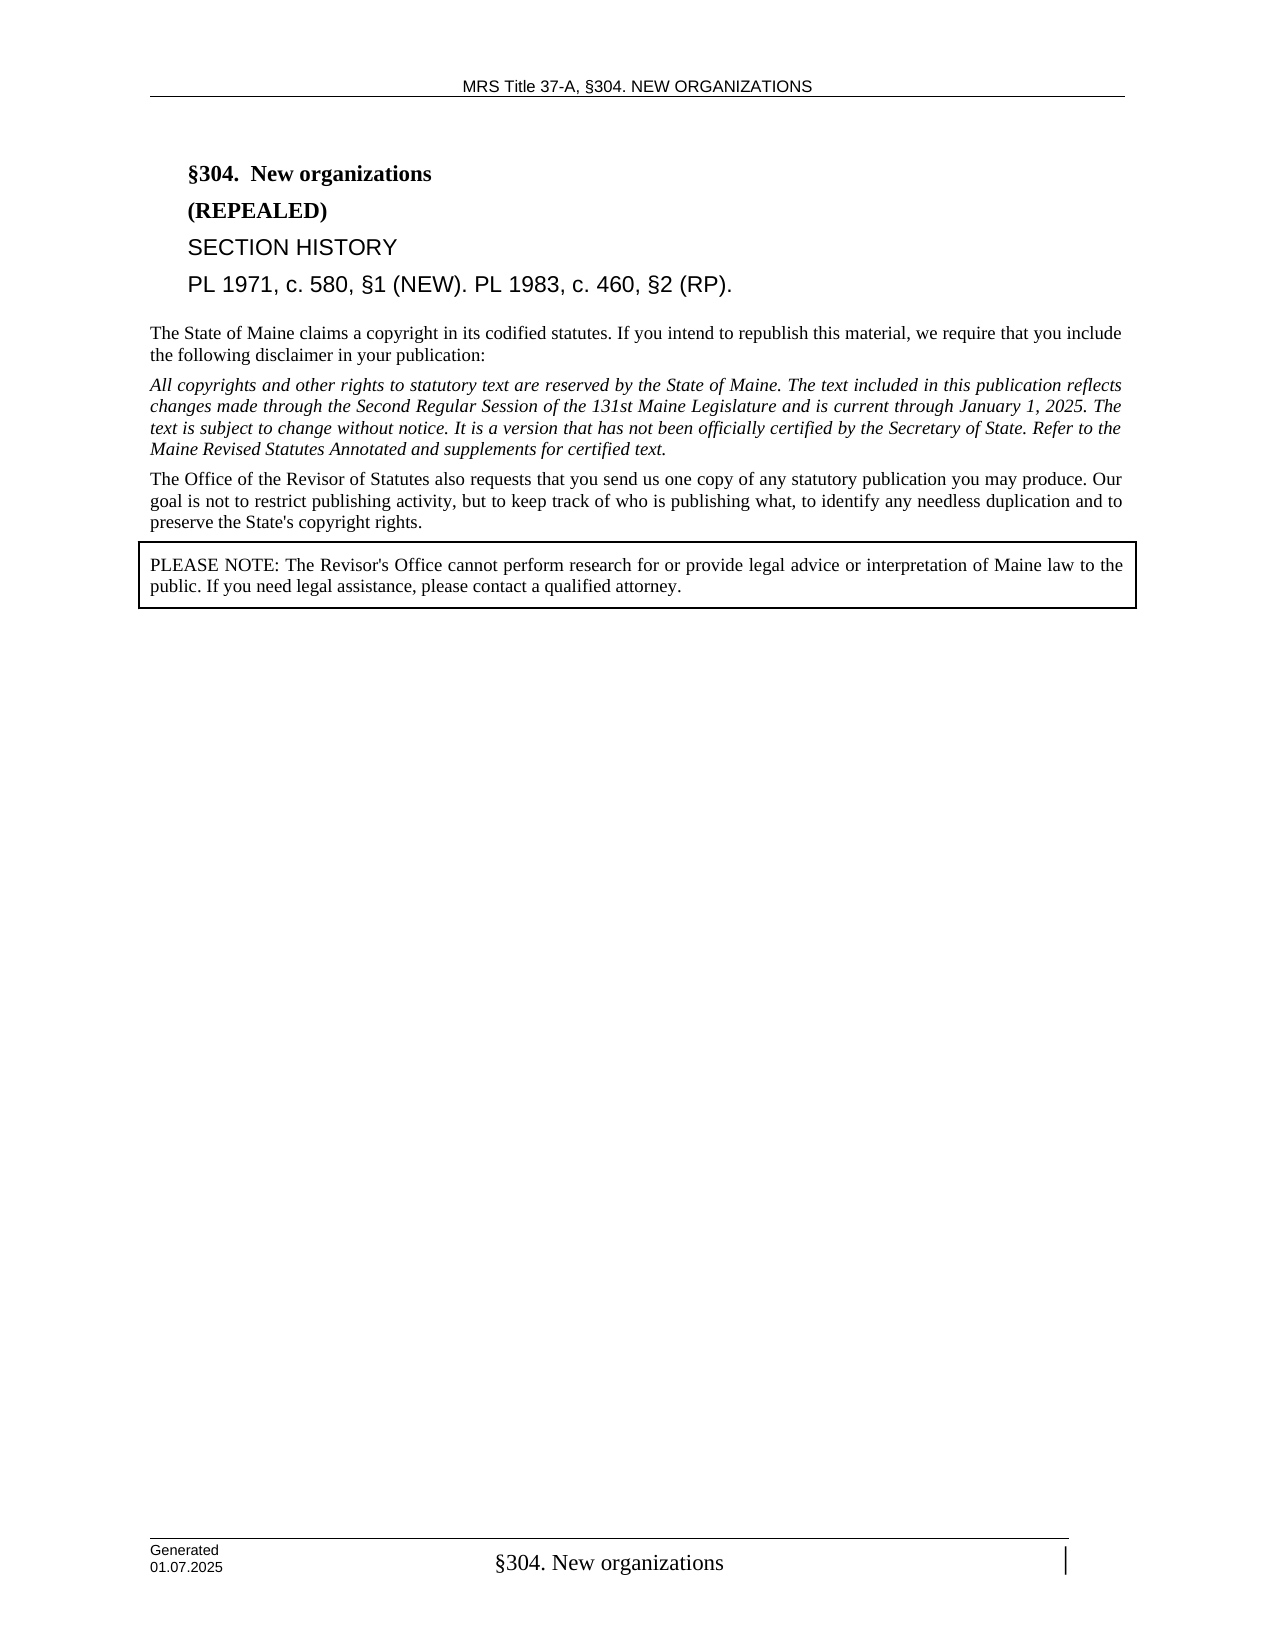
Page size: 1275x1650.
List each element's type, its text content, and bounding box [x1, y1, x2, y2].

text The Office of the Revisor of Statutes also requests that you send us one copy of any statutory publication you may produce. Our goal is not to restrict publishing activity, but to keep track of who is publishing what, to identify any needless duplication and to preserve the State's copyright rights. [150, 468, 1125, 533]
text The State of Maine claims a copyright in its codified statutes. If you intend to republish this material, we require that you include the following disclaimer in your publication: [150, 322, 1125, 365]
text PLEASE NOTE: The Revisor's Office cannot perform research for or provide legal advice or interpretation of Maine law to the public. If you need legal assistance, please contact a qualified attorney. [140, 543, 1135, 607]
text All copyrights and other rights to statutory text are reserved by the State of Maine. The text included in this publication reflects changes made through the Second Regular Session of the 131st Maine Legislature and is current through January 1, 2025 . The text is subject to change without notice. It is a version that has not been officially certified by the Secretary of State. Refer to the Maine Revised Statutes Annotated and supplements for certified text. [150, 373, 1125, 460]
text (REPEALED) [187, 197, 1125, 223]
text PL 1971, c. 580, §1 (NEW). PL 1983, c. 460, §2 (RP). [187, 271, 1125, 297]
text §304. New organizations [187, 160, 1125, 187]
text SECTION HISTORY [187, 234, 1125, 260]
